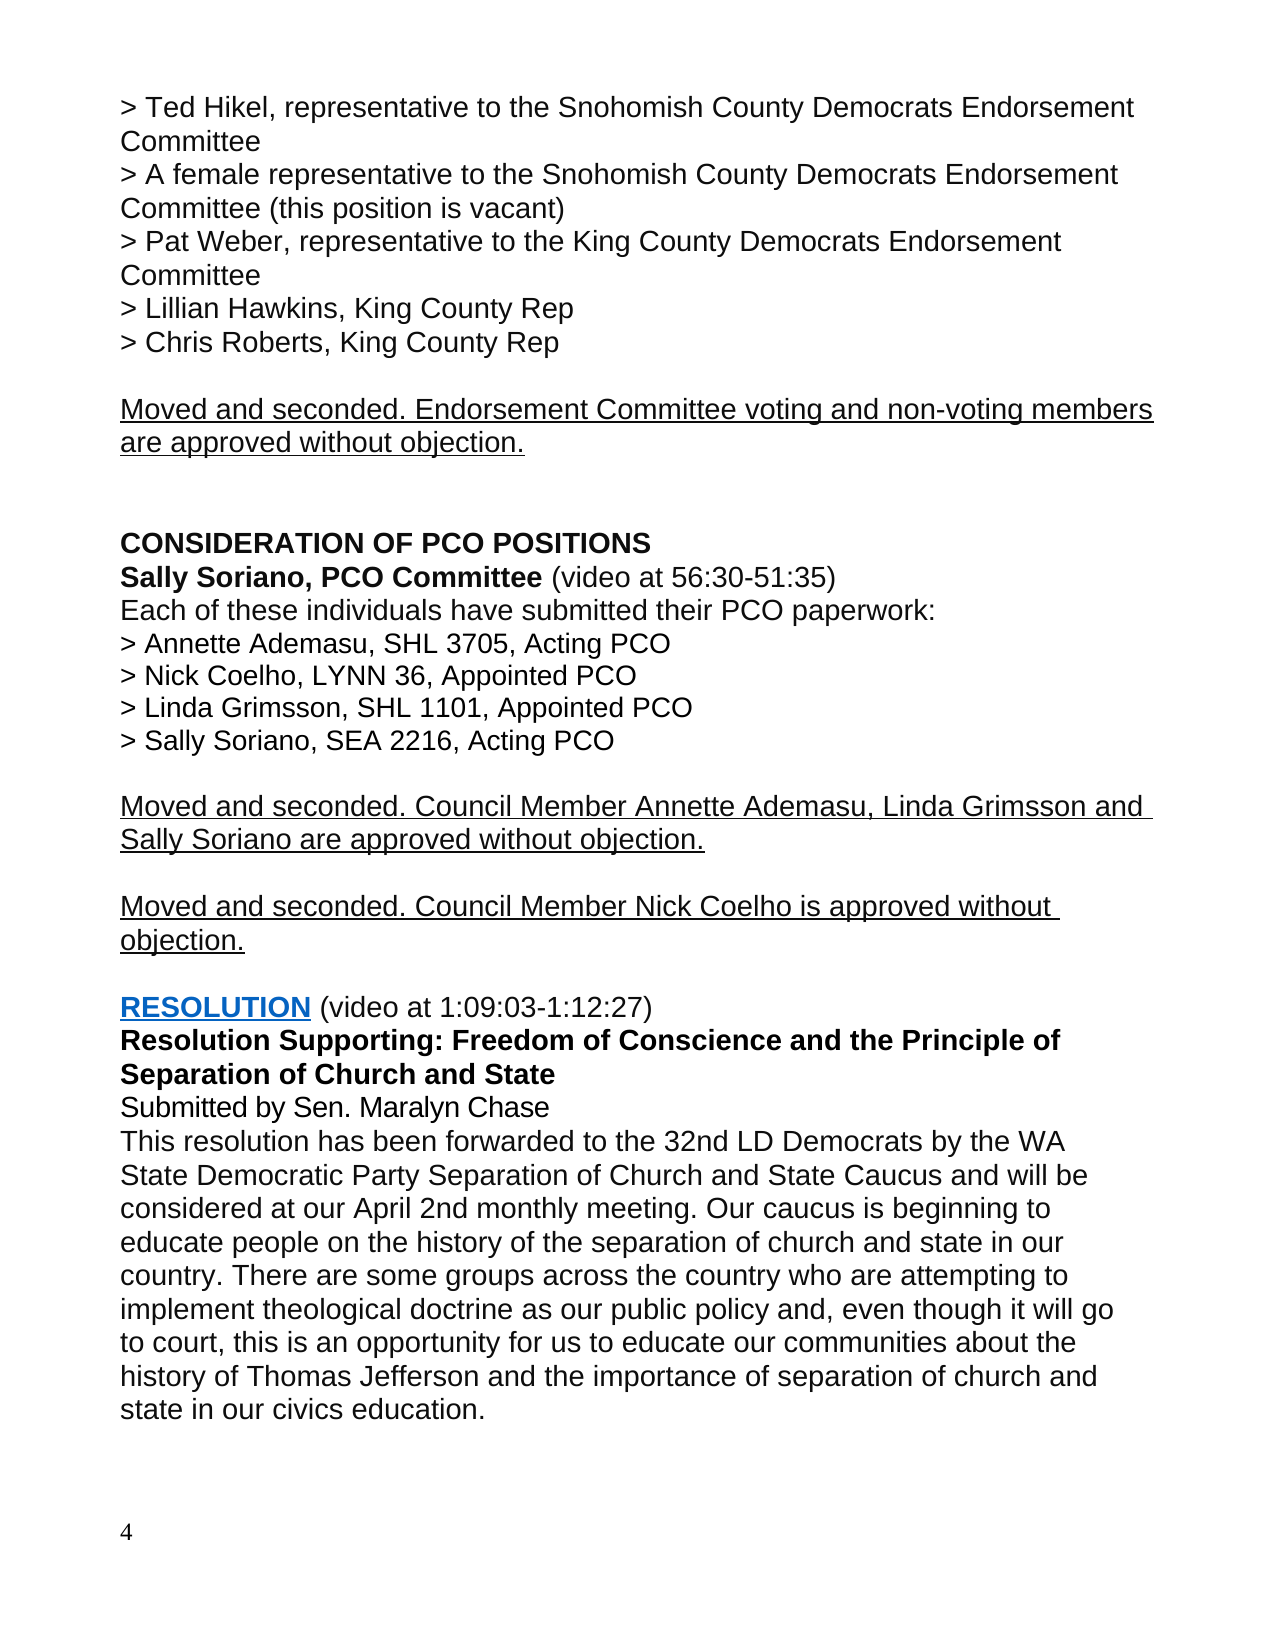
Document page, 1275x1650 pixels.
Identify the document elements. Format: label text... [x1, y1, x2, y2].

text > Ted Hikel, representative to the Snohomish County Democrats Endorsement Committee > A female representative to the Snohomish County Democrats Endorsement Committee (this position is vacant) [120, 90, 1155, 224]
text RESOLUTION (video at 1:09:03-1:12:27) [120, 956, 1155, 1023]
text Moved and seconded. Council Member Nick Coelho is approved without objection. [120, 889, 1155, 956]
text Resolution Supporting: Freedom of Conscience and the Principle of Separation of Church and State [120, 1023, 1155, 1091]
text CONSIDERATION OF PCO POSITIONS [120, 526, 1155, 559]
text Moved and seconded. Endorsement Committee voting and non-voting members are approved without objection. [120, 392, 1155, 459]
text Moved and seconded. Council Member Annette Ademasu, Linda Grimsson and Sally Soriano are approved without objection. [120, 789, 1155, 856]
text > Annette Ademasu, SHL 3705, Acting PCO > Nick Coelho, LYNN 36, Appointed PCO > Linda Grimsson, SHL 1101, Appointed PCO > Sally Soriano, SEA 2216, Acting PCO [120, 627, 1155, 756]
text This resolution has been forwarded to the 32nd LD Democrats by the WA State Democratic Party Separation of Church and State Caucus and will be considered at our April 2nd monthly meeting. Our caucus is beginning to educate people on the history of the separation of church and state in our country. There are some groups across the country who are attempting to implement theological doctrine as our public policy and, even though it will go to court, this is an opportunity for us to educate our communities about the history of Thomas Jefferson and the importance of separation of church and state in our civics education. [120, 1124, 1131, 1426]
text Submitted by Sen. Maralyn Chase [120, 1091, 1131, 1124]
text > Pat Weber, representative to the King County Democrats Endorsement Committee > Lillian Hawkins, King County Rep > Chris Roberts, King County Rep [120, 224, 1155, 358]
text Each of these individuals have submitted their PCO paperwork: [120, 593, 1155, 627]
text Sally Soriano, PCO Committee (video at 56:30-51:35) [120, 559, 1155, 593]
